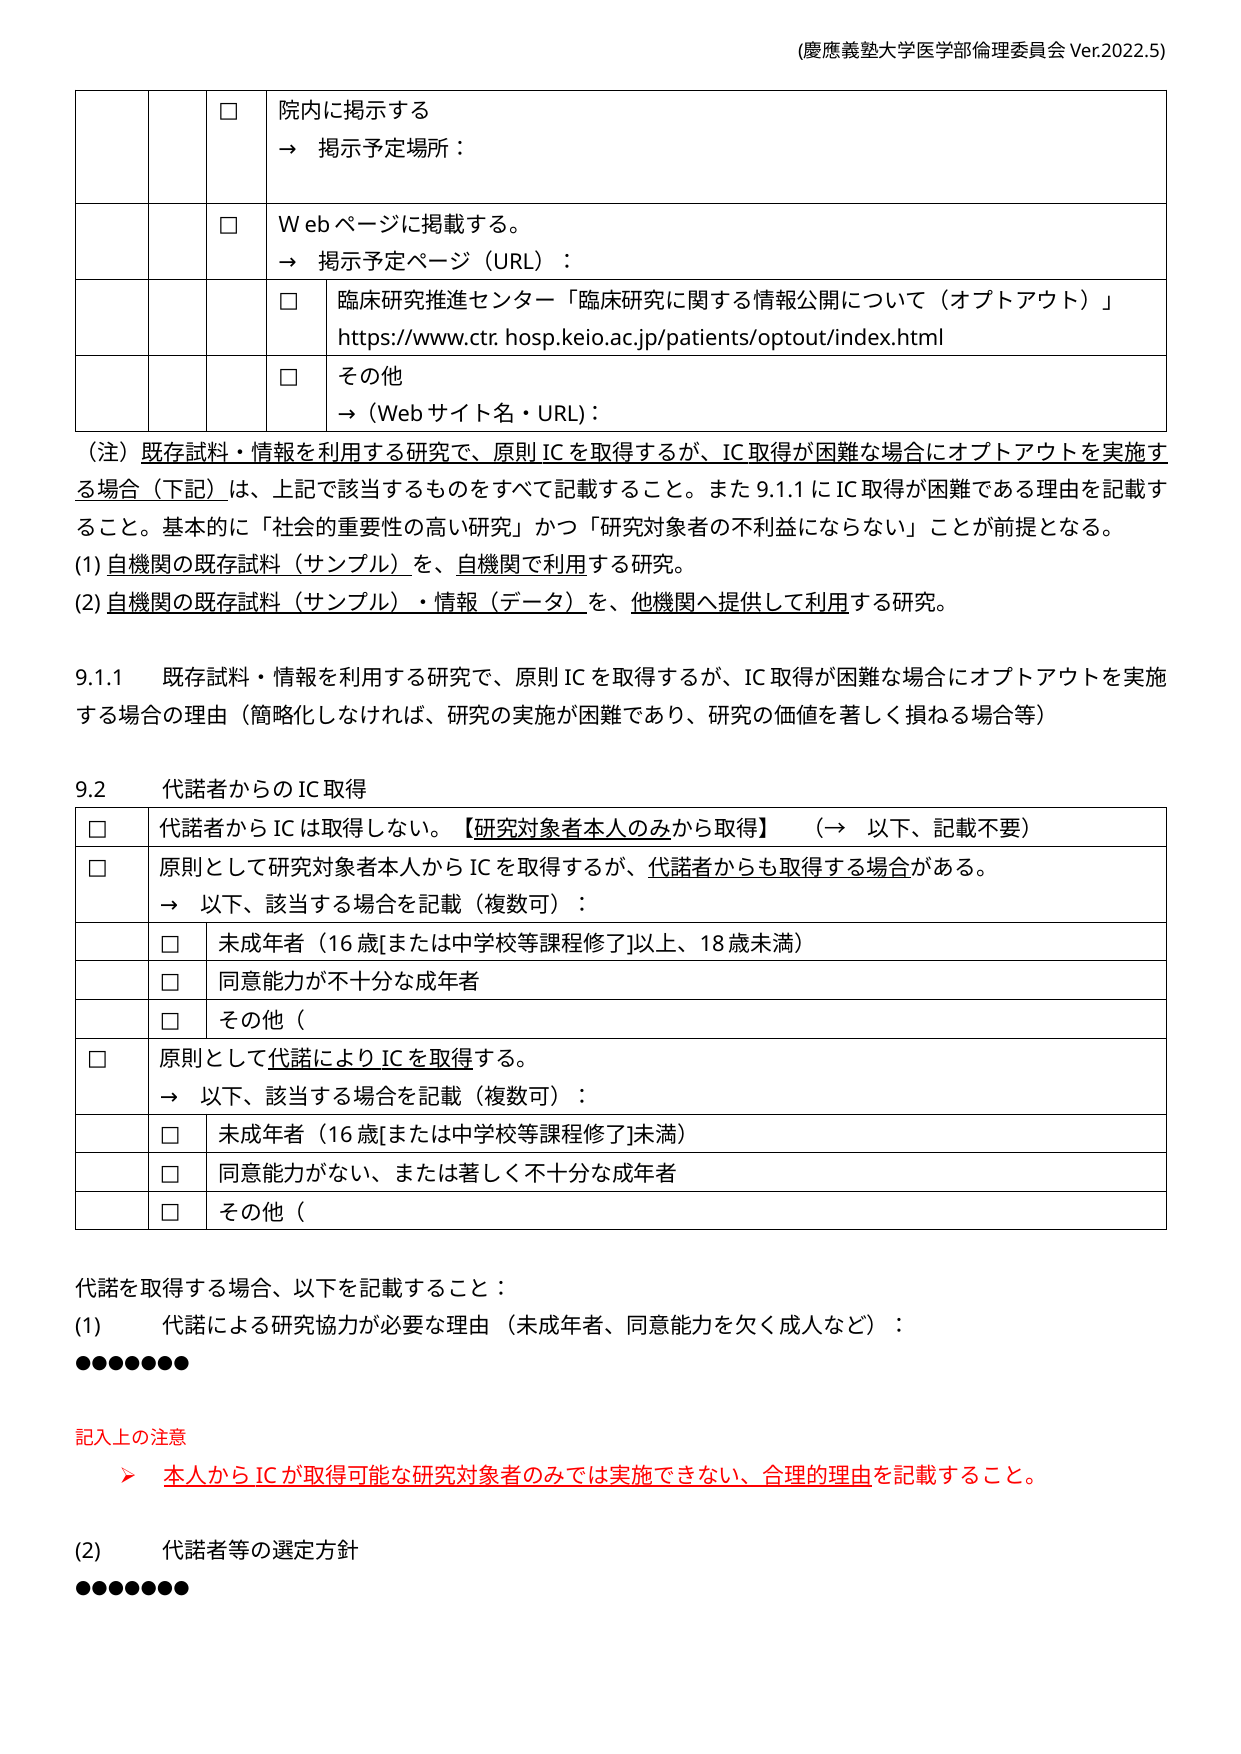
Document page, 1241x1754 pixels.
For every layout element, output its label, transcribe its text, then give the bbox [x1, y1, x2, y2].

text (1) 自機関の既存試料（サンプル）を、自機関で利用する研究。 [75, 545, 1168, 582]
text （注）既存試料・情報を利用する研究で、原則ICを取得するが、IC取得が困難な場合にオプトアウトを実施する場合（下記）は、上記で該当するものをすべて記載すること。また9.1.1にIC取得が困難である理由を記載すること。基本的に「社会的重要性の高い研究」かつ「研究対象者の不利益にならない」ことが前提となる。 [75, 432, 1168, 545]
table_cell [76, 1192, 148, 1229]
table_cell □ [207, 91, 266, 203]
table_cell □ [207, 204, 266, 279]
table_cell [207, 280, 266, 355]
text 代諾を取得する場合、以下を記載すること： [75, 1268, 1168, 1305]
table_cell [76, 1115, 148, 1152]
table_cell 同意能力が不十分な成年者 [207, 961, 1166, 999]
text 記入上の注意 [75, 1418, 1165, 1455]
table_header □ [76, 808, 148, 846]
table_cell [76, 961, 148, 999]
table_cell 同意能力がない、または著しく不十分な成年者 [207, 1153, 1166, 1191]
table_cell その他（ [207, 1192, 1166, 1229]
table_cell [76, 204, 148, 279]
table_cell 未成年者（16歳[または中学校等課程修了]以上、18歳未満） [207, 923, 1166, 960]
table_cell 臨床研究推進センター「臨床研究に関する情報公開について（オプトアウト）」 https://www.ctr. hosp.keio.ac.jp/patients/optout/index.html [327, 280, 1166, 355]
text ●●●●●●● [75, 1343, 1165, 1380]
text (1) 代諾による研究協力が必要な理由 （未成年者、同意能力を欠く成人など）： [75, 1305, 1168, 1343]
table_cell 原則として代諾によりICを取得する。 → 以下、該当する場合を記載（複数可）： [149, 1039, 1166, 1113]
table_cell [76, 1000, 148, 1037]
table_cell □ [149, 961, 206, 999]
table_header 代諾者からICは取得しない。【研究対象者本人のみから取得】 （→ 以下、記載不要） [149, 808, 1166, 846]
table_cell [149, 280, 206, 355]
table_cell [76, 280, 148, 355]
table_cell [76, 91, 148, 203]
table_cell □ [149, 923, 206, 960]
table_cell 院内に掲示する → 掲示予定場所： [267, 91, 1166, 203]
table_cell □ [149, 1153, 206, 1191]
text 9.1.1 既存試料・情報を利用する研究で、原則ICを取得するが、IC取得が困難な場合にオプトアウトを実施する場合の理由（簡略化しなければ、研究の実施が困難であり、研究の価値を著しく損ねる場合等） [75, 657, 1168, 732]
text (2) 自機関の既存試料（サンプル）・情報（データ）を、他機関へ提供して利用する研究。 [75, 582, 1168, 620]
table_cell □ [267, 280, 326, 355]
table_cell 原則として研究対象者本人からICを取得するが、代諾者からも取得する場合がある。 → 以下、該当する場合を記載（複数可）： [149, 847, 1166, 922]
table_cell [149, 356, 206, 431]
table_cell □ [76, 1039, 148, 1113]
table_cell Ｗebページに掲載する。 → 掲示予定ページ（URL）： [267, 204, 1166, 279]
table_cell 未成年者（16歳[または中学校等課程修了]未満） [207, 1115, 1166, 1152]
table_cell □ [76, 847, 148, 922]
table_cell □ [149, 1000, 206, 1037]
table_cell □ [267, 356, 326, 431]
text 9.2 代諾者からのIC取得 [75, 770, 1168, 807]
table_cell □ [149, 1192, 206, 1229]
table_cell [149, 204, 206, 279]
table_cell その他 →（Webサイト名・URL)： [327, 356, 1166, 431]
text ●●●●●●● [75, 1568, 1165, 1605]
table_cell [76, 923, 148, 960]
table_cell □ [149, 1115, 206, 1152]
table_cell [76, 1153, 148, 1191]
table_cell [207, 356, 266, 431]
text (2) 代諾者等の選定方針 [75, 1530, 1168, 1568]
list 本人からICが取得可能な研究対象者のみでは実施できない、合理的理由を記載すること。 [119, 1455, 1165, 1493]
table_cell その他（ [207, 1000, 1166, 1037]
table_cell [76, 356, 148, 431]
table_cell [149, 91, 206, 203]
